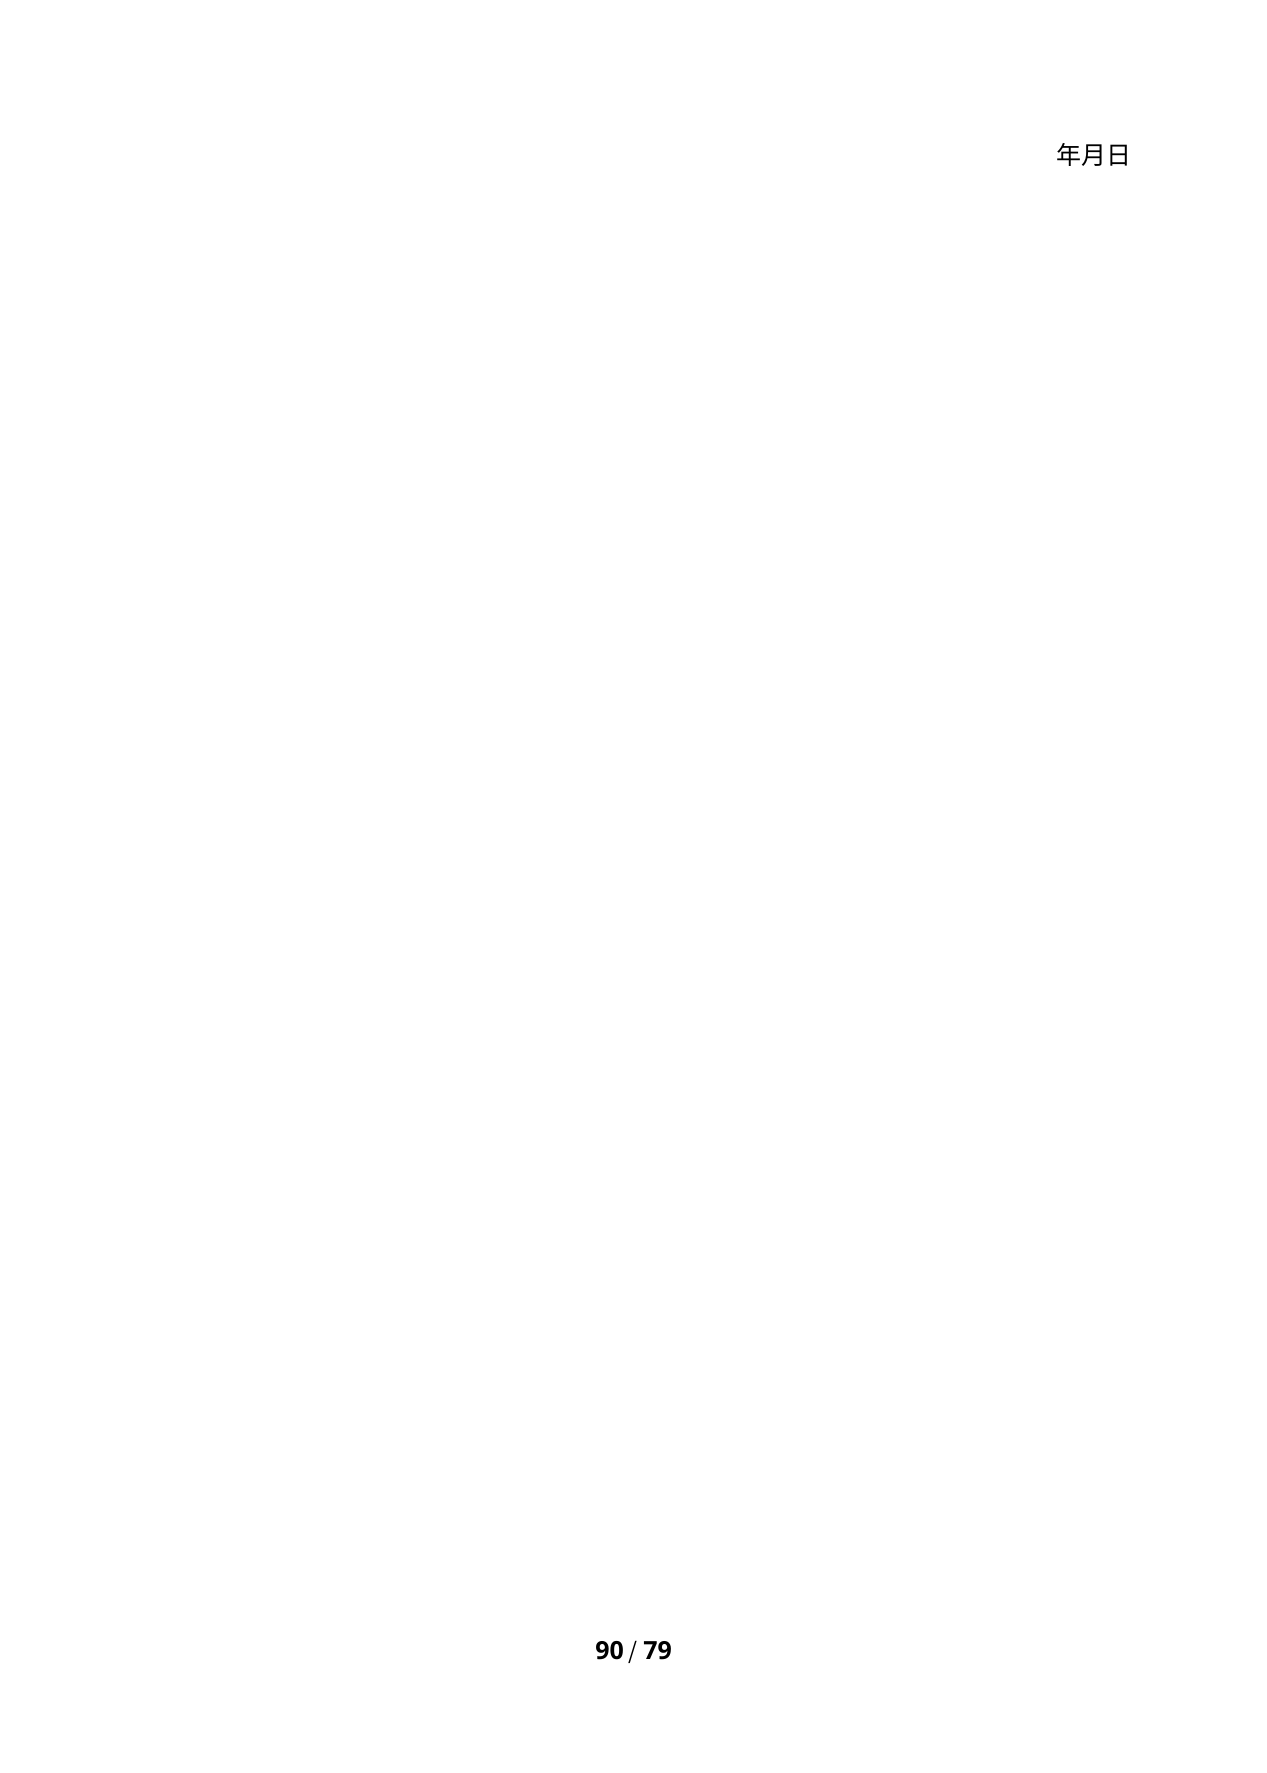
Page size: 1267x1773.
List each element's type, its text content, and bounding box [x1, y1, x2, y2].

text 年月日 [136, 136, 1131, 172]
